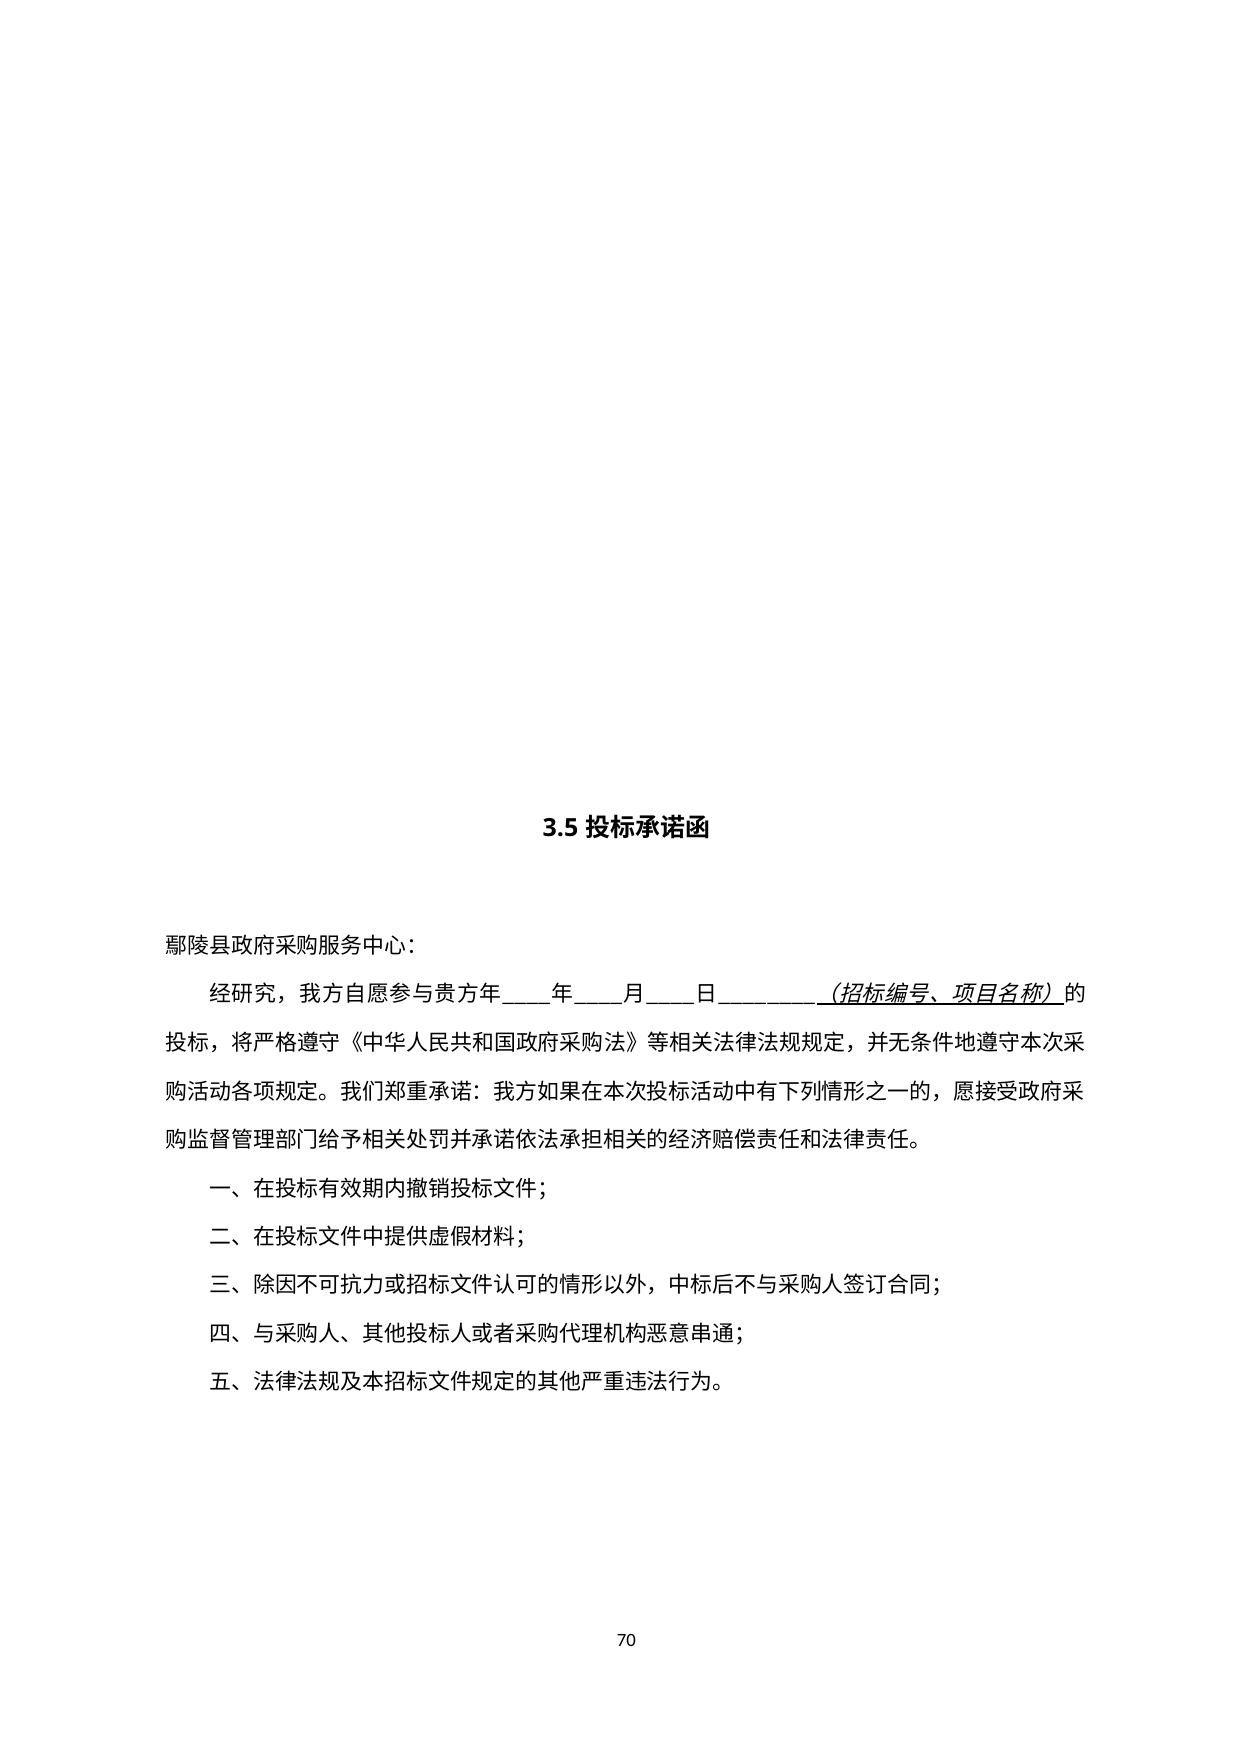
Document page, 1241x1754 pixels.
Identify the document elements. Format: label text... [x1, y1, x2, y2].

text 二、在投标文件中提供虚假材料； [165, 1219, 1087, 1251]
text 三、除因不可抗力或招标文件认可的情形以外，中标后不与采购人签订合同； [165, 1267, 1087, 1299]
text 3.5 投标承诺函 [165, 793, 1087, 858]
text 一、在投标有效期内撤销投标文件； [165, 1170, 1087, 1203]
text 鄢陵县政府采购服务中心： [165, 927, 1087, 960]
text 经研究，我方自愿参与贵方年____年____月____日________（招标编号、项目名称）的投标，将严格遵守《中华人民共和国政府采购法》等相关法律法规规定，并无条件地遵守本次采购活动各项规定。我们郑重承诺：我方如果在本次投标活动中有下列情形之一的，愿接受政府采购监督管理部门给予相关处罚并承诺依法承担相关的经济赔偿责任和法律责任。 [165, 976, 1087, 1154]
text 五、法律法规及本招标文件规定的其他严重违法行为。 [165, 1364, 1087, 1396]
text 四、与采购人、其他投标人或者采购代理机构恶意串通； [165, 1315, 1087, 1348]
